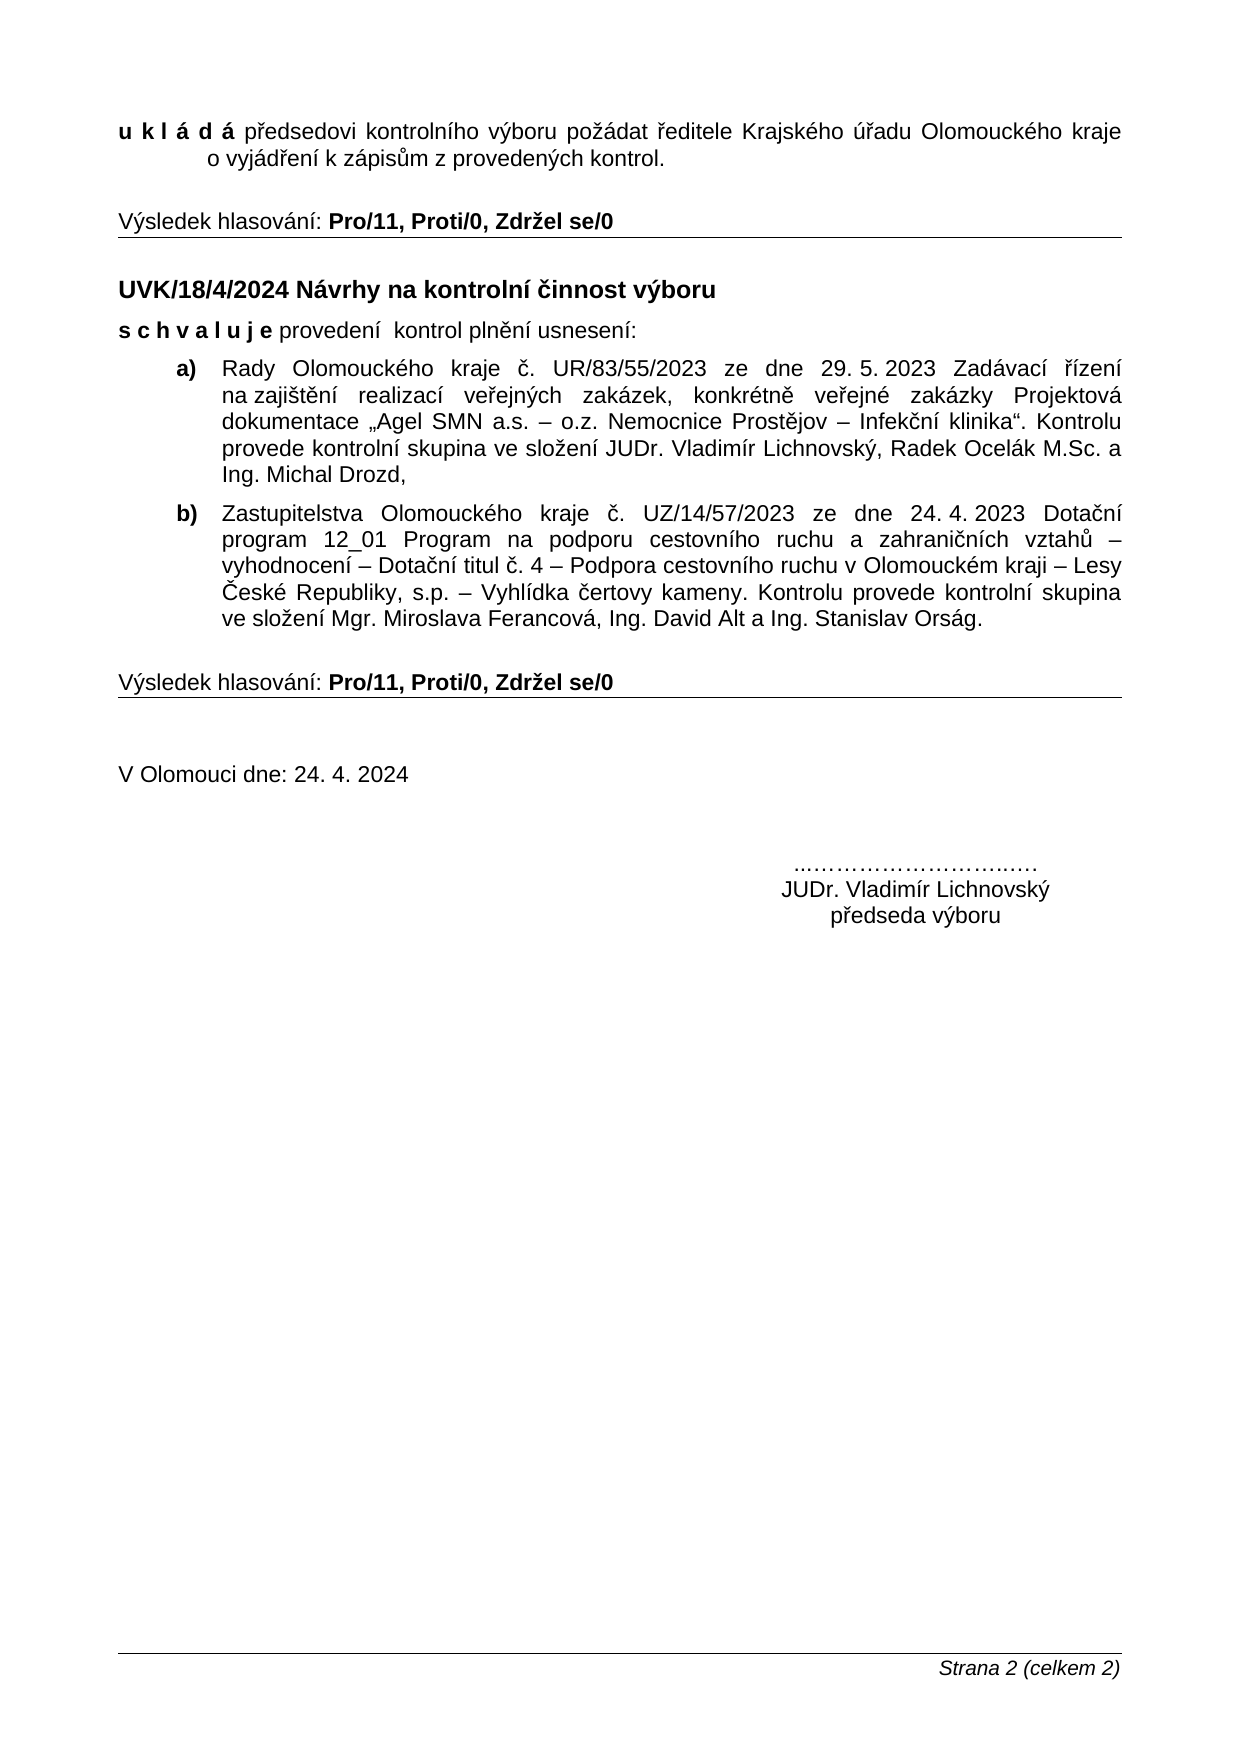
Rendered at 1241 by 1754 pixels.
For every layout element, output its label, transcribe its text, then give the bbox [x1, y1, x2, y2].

text JUDr. Vladimír Lichnovský [709, 876, 1122, 902]
list Rady Olomouckého kraje č. UR/83/55/2023 ze dne 29. 5. 2023 Zadávací řízení na zajištění realizací veřejných zakázek, konkrétně veřejné zakázky Projektová dokumentace „Agel SMN a.s. – o.z. Nemocnice Prostějov – Infekční klinika“. Kontrolu provede kontrolní skupina ve složení JUDr. Vladimír Lichnovský, Radek Ocelák M.Sc. a Ing. Michal Drozd, [176, 355, 1122, 487]
text schvalujeprovedení kontrol plnění usnesení: [118, 317, 1122, 343]
list u k l á d á předsedovi kontrolního výboru požádat ředitele Krajského úřadu Olomouckého kraje o vyjádření k zápisům z provedených kontrol. [118, 118, 1122, 171]
list Výsledek hlasování: Pro/11, Proti/0, Zdržel se/0 [118, 669, 1122, 697]
text V Olomouci dne: 24. 4. 2024 [118, 761, 1122, 787]
list Výsledek hlasování: Pro/11, Proti/0, Zdržel se/0 [118, 208, 1122, 237]
text předseda výboru [709, 902, 1122, 929]
text ...……………………..…. [709, 850, 1122, 876]
text UVK/18/4/2024 Návrhy na kontrolní činnost výboru [118, 275, 1122, 304]
list Zastupitelstva Olomouckého kraje č. UZ/14/57/2023 ze dne 24. 4. 2023 Dotační program 12_01 Program na podporu cestovního ruchu a zahraničních vztahů – vyhodnocení – Dotační titul č. 4 – Podpora cestovního ruchu v Olomouckém kraji – Lesy České Republiky, s.p. – Vyhlídka čertovy kameny. Kontrolu provede kontrolní skupina ve složení Mgr. Miroslava Ferancová, Ing. David Alt a Ing. Stanislav Orság. [176, 500, 1122, 631]
